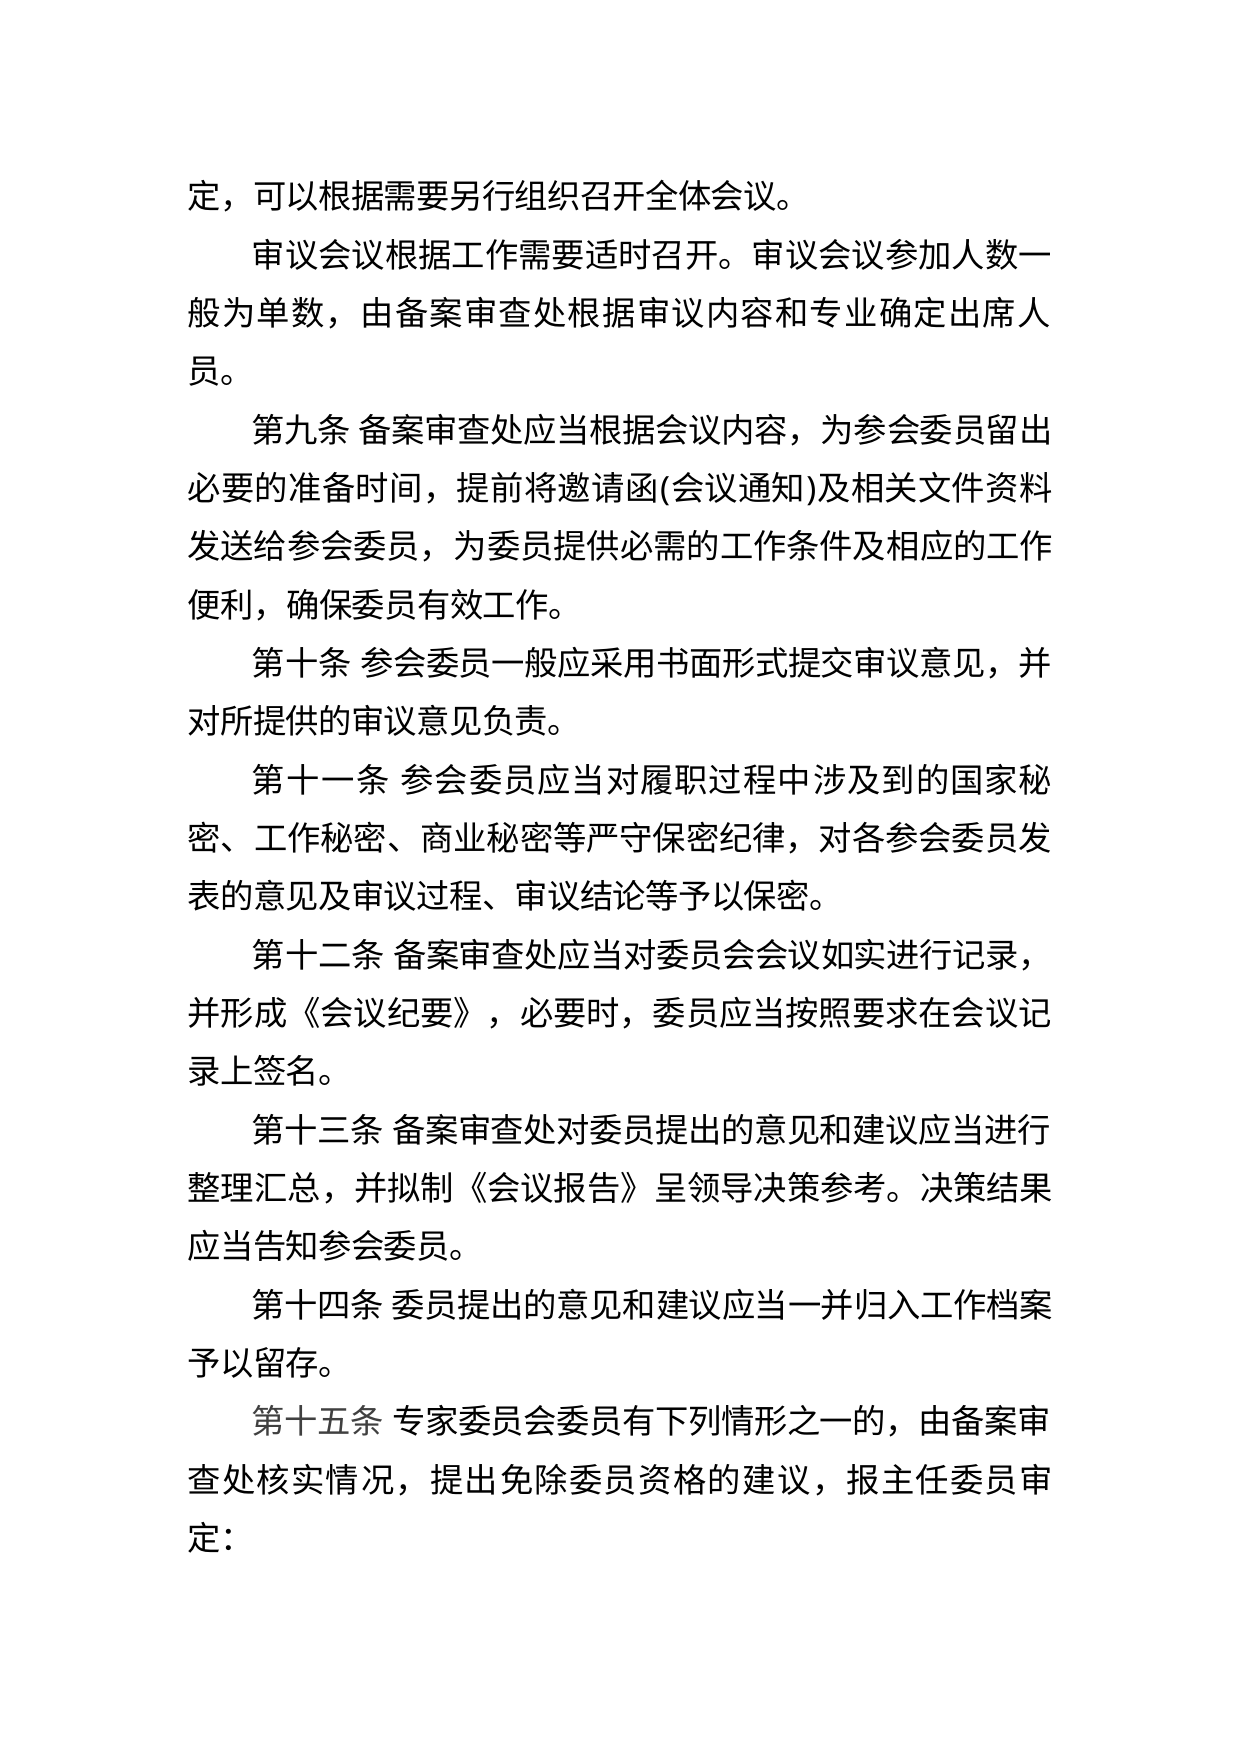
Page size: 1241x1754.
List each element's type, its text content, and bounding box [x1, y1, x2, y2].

list 第十五条 专家委员会委员有下列情形之一的，由备案审查处核实情况，提出免除委员资格的建议，报主任委员审定： [187, 1387, 1053, 1562]
text 第十一条 参会委员应当对履职过程中涉及到的国家秘密、工作秘密、商业秘密等严守保密纪律，对各参会委员发表的意见及审议过程、审议结论等予以保密。 [187, 745, 1053, 920]
text 第十三条 备案审查处对委员提出的意见和建议应当进行整理汇总，并拟制《会议报告》呈领导决策参考。决策结果应当告知参会委员。 [187, 1095, 1053, 1270]
text 第十二条 备案审查处应当对委员会会议如实进行记录，并形成《会议纪要》，必要时，委员应当按照要求在会议记录上签名。 [187, 920, 1053, 1095]
list 第九条 备案审查处应当根据会议内容，为参会委员留出必要的准备时间，提前将邀请函(会议通知)及相关文件资料发送给参会委员，为委员提供必需的工作条件及相应的工作便利，确保委员有效工作。 [187, 395, 1053, 629]
list 第十条 参会委员一般应采用书面形式提交审议意见，并对所提供的审议意见负责。 [187, 629, 1053, 745]
text 第十四条 委员提出的意见和建议应当一并归入工作档案予以留存。 [187, 1270, 1053, 1387]
list 审议会议根据工作需要适时召开。审议会议参加人数一般为单数，由备案审查处根据审议内容和专业确定出席人员。 [187, 220, 1053, 395]
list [187, 162, 1053, 220]
